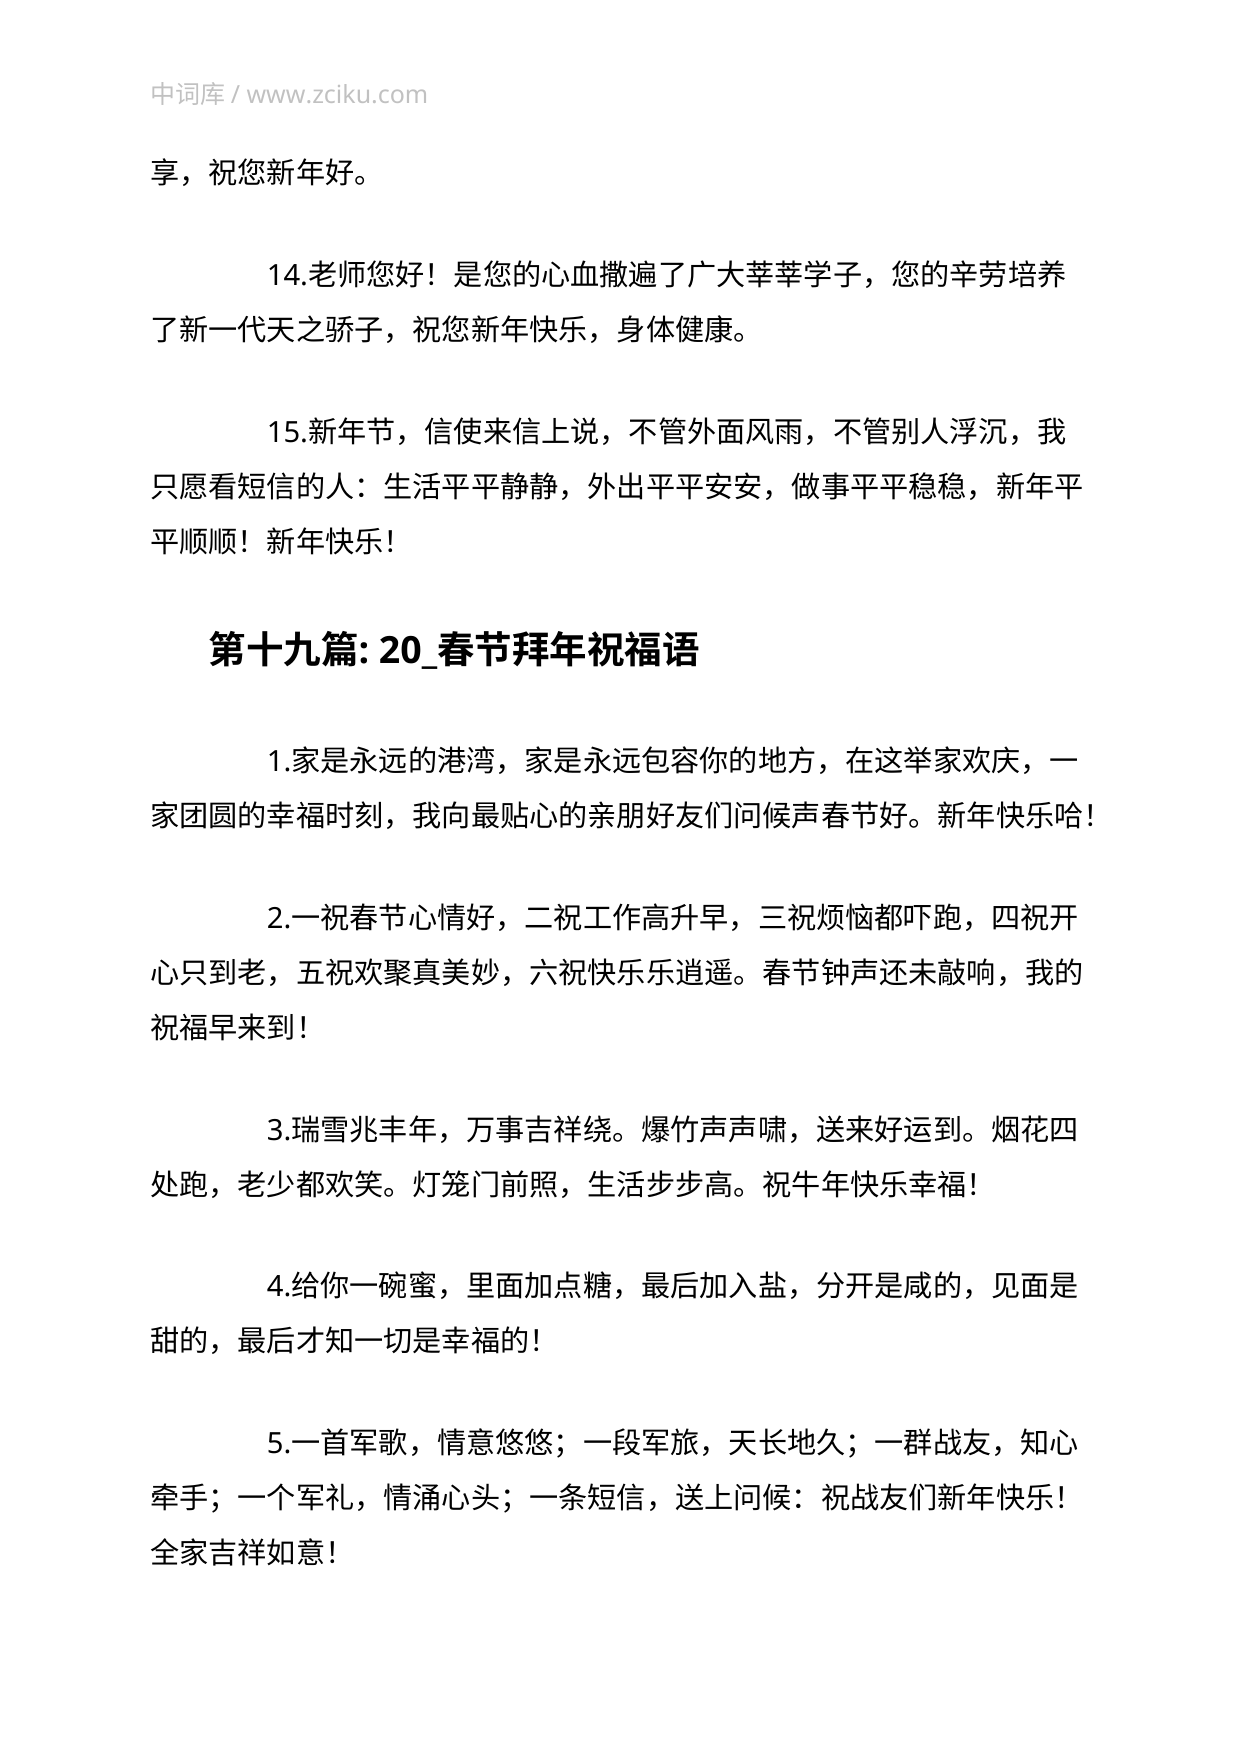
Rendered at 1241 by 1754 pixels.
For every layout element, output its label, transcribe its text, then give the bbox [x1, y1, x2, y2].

text 第十九篇: 20_春节拜年祝福语 [150, 620, 1090, 675]
text 2.一祝春节心情好，二祝工作高升早，三祝烦恼都吓跑，四祝开心只到老，五祝欢聚真美妙，六祝快乐乐逍遥。春节钟声还未敲响，我的祝福早来到！ [150, 894, 1090, 1047]
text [150, 150, 1090, 192]
text 1.家是永远的港湾，家是永远包容你的地方，在这举家欢庆，一家团圆的幸福时刻，我向最贴心的亲朋好友们问候声春节好。新年快乐哈！ [150, 738, 1090, 835]
text 4.给你一碗蜜，里面加点糖，最后加入盐，分开是咸的，见面是甜的，最后才知一切是幸福的！ [150, 1263, 1090, 1360]
text 15.新年节，信使来信上说，不管外面风雨，不管别人浮沉，我只愿看短信的人：生活平平静静，外出平平安安，做事平平稳稳，新年平平顺顺！新年快乐！ [150, 408, 1090, 561]
text 3.瑞雪兆丰年，万事吉祥绕。爆竹声声啸，送来好运到。烟花四处跑，老少都欢笑。灯笼门前照，生活步步高。祝牛年快乐幸福！ [150, 1106, 1090, 1203]
text 14.老师您好！是您的心血撒遍了广大莘莘学子，您的辛劳培养了新一代天之骄子，祝您新年快乐，身体健康。 [150, 252, 1090, 349]
text 5.一首军歌，情意悠悠；一段军旅，天长地久；一群战友，知心牵手；一个军礼，情涌心头；一条短信，送上问候：祝战友们新年快乐！全家吉祥如意！ [150, 1420, 1090, 1572]
